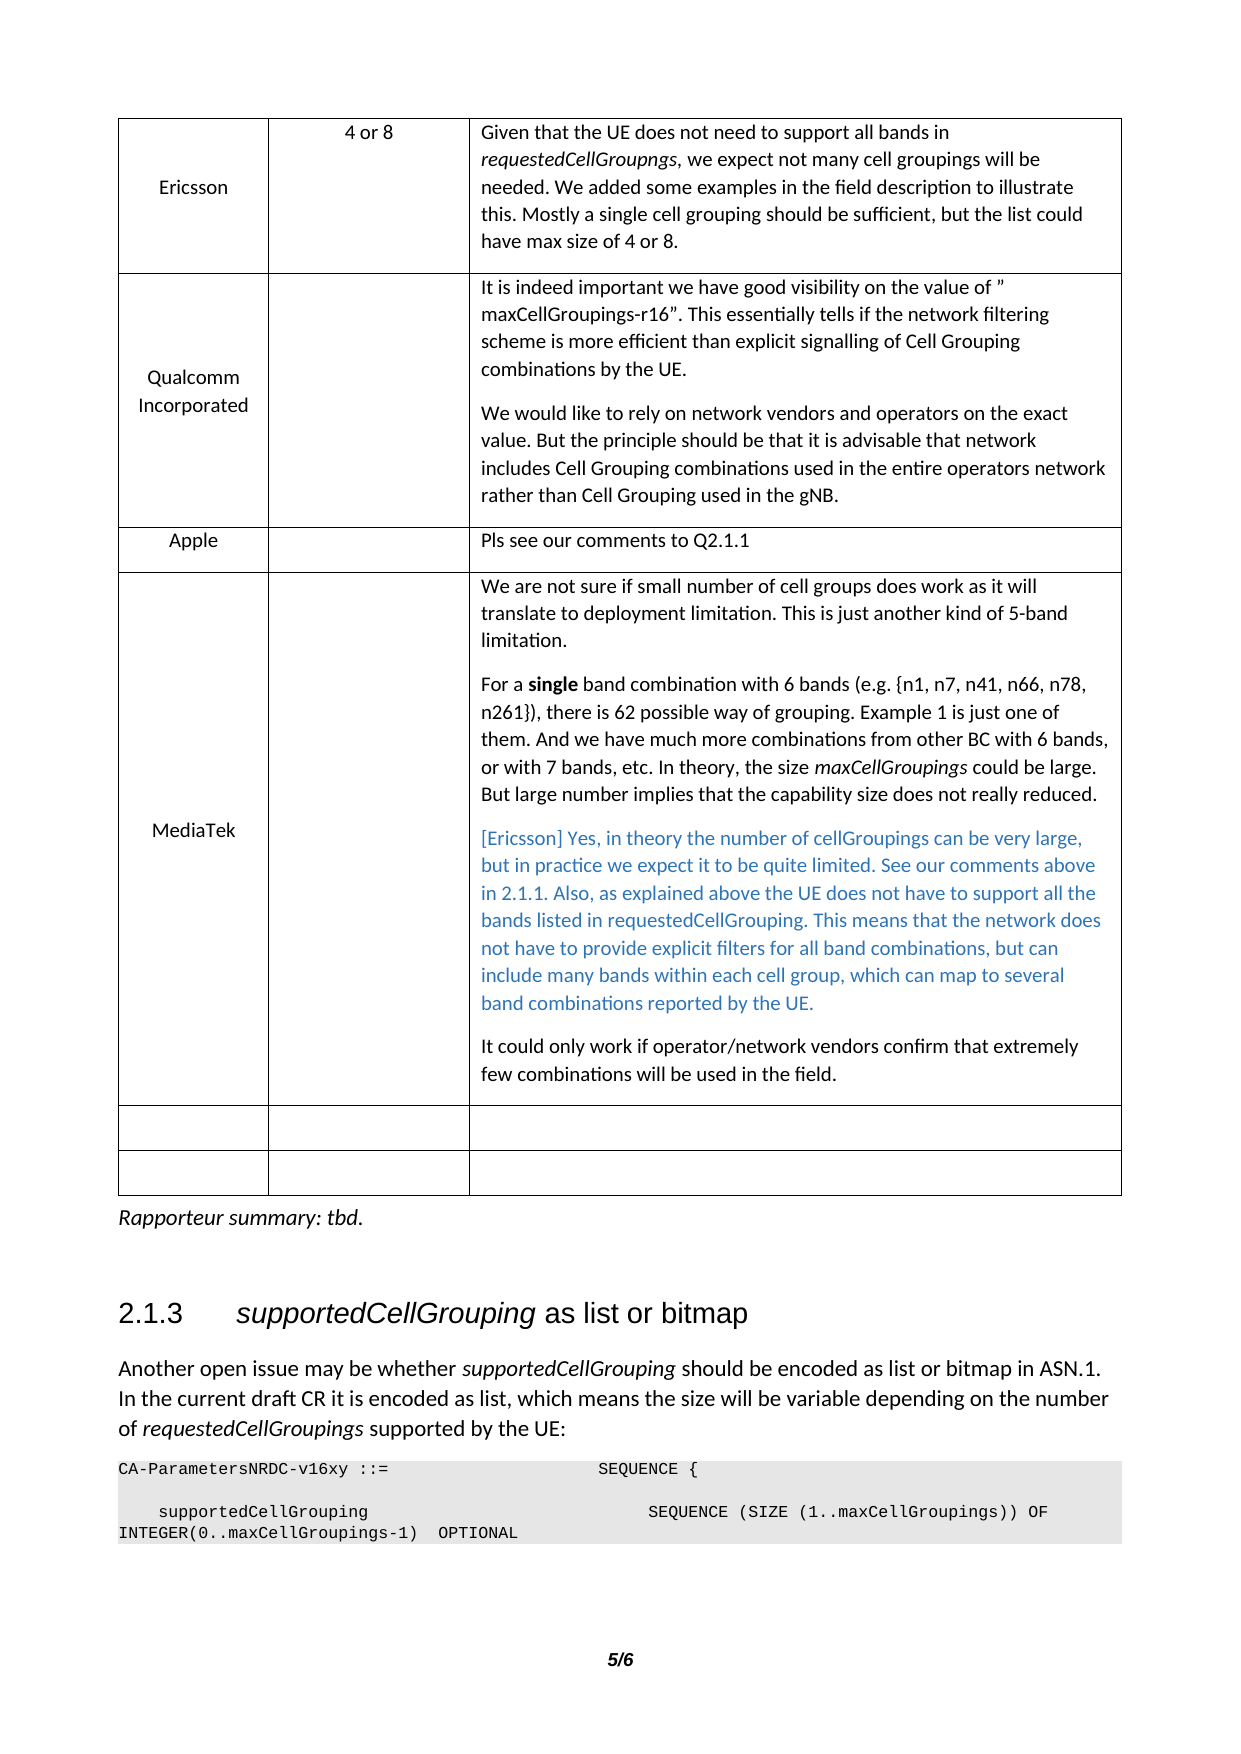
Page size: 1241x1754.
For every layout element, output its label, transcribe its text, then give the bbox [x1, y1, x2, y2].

table_cell Pls see our comments to Q2.1.1 [470, 528, 1121, 572]
table_cell [470, 1151, 1121, 1195]
table_cell We are not sure if small number of cell groups does work as it will translate to deployment limitation. This is just another kind of 5-band limitation. For a single band combination with 6 bands (e.g. {n1, n7, n41, n66, n78, n261}), there is 62 possible way of grouping. Example 1 is just one of them. And we have much more combinations from other BC with 6 bands, or with 7 bands, etc. In theory, the size maxCellGroupings could be large. But large number implies that the capability size does not really reduced. [Ericsson] Yes, in theory the number of cellGroupings can be very large, but in practice we expect it to be quite limited. See our comments above in 2.1.1. Also, as explained above the UE does not have to support all the bands listed in requestedCellGrouping. This means that the network does not have to provide explicit filters for all band combinations, but can include many bands within each cell group, which can map to several band combinations reported by the UE. It could only work if operator/network vendors confirm that extremely few combinations will be used in the field. [470, 573, 1121, 1105]
table_cell [269, 528, 469, 572]
subtitle 2.1.3 supportedCellGrouping as list or bitmap [118, 1296, 1122, 1330]
text Rapporteur summary: tbd. [118, 1203, 1122, 1231]
table_cell [119, 1151, 268, 1195]
table_cell [119, 1106, 268, 1150]
table_cell Ericsson [119, 119, 268, 273]
table_cell [470, 1106, 1121, 1150]
text supportedCellGrouping SEQUENCE (SIZE (1..maxCellGroupings)) OF INTEGER(0..maxCellGroupings-1) OPTIONAL [118, 1503, 1122, 1544]
table_cell It is indeed important we have good visibility on the value of ” maxCellGroupings-r16”. This essentially tells if the network filtering scheme is more efficient than explicit signalling of Cell Grouping combinations by the UE. We would like to rely on network vendors and operators on the exact value. But the principle should be that it is advisable that network includes Cell Grouping combinations used in the entire operators network rather than Cell Grouping used in the gNB. [470, 274, 1121, 527]
table_cell MediaTek [119, 573, 268, 1105]
table_cell [269, 1151, 469, 1195]
text Another open issue may be whether supportedCellGrouping should be encoded as list or bitmap in ASN.1. In the current draft CR it is encoded as list, which means the size will be variable depending on the number of requestedCellGroupings supported by the UE: [118, 1354, 1122, 1442]
text CA-ParametersNRDC-v16xy ::= SEQUENCE { [118, 1461, 1122, 1480]
table_cell Qualcomm Incorporated [119, 274, 268, 527]
table_cell Apple [119, 528, 268, 572]
table_cell 4 or 8 [269, 119, 469, 273]
table_cell [269, 573, 469, 1105]
table_cell [269, 1106, 469, 1150]
table_cell Given that the UE does not need to support all bands in requestedCellGroupngs, we expect not many cell groupings will be needed. We added some examples in the field description to illustrate this. Mostly a single cell grouping should be sufficient, but the list could have max size of 4 or 8. [470, 119, 1121, 273]
table_cell [269, 274, 469, 527]
